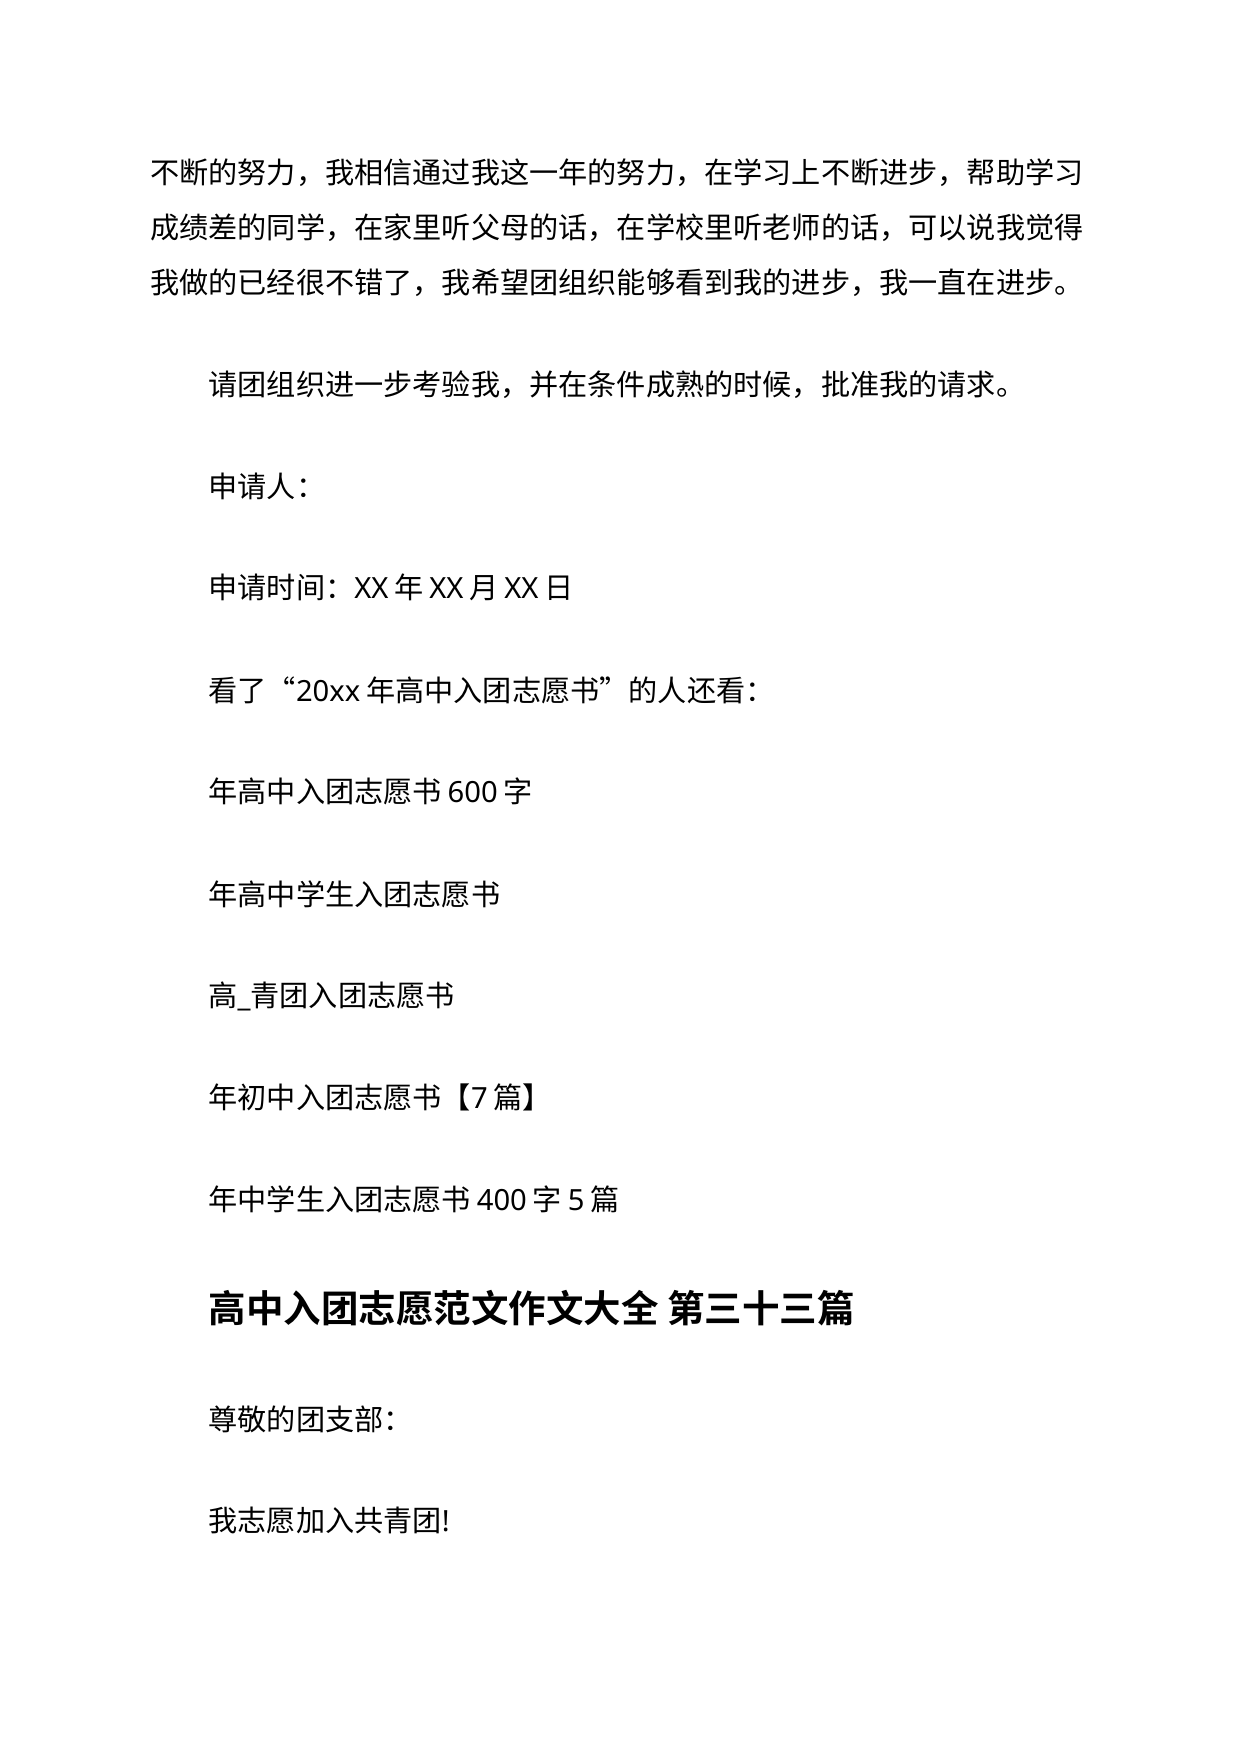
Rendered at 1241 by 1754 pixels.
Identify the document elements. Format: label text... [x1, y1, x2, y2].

text 高中入团志愿范文作文大全 第三十三篇 [150, 1279, 1090, 1333]
text 我志愿加入共青团! [150, 1498, 1090, 1540]
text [150, 150, 1090, 302]
text 高_青团入团志愿书 [150, 973, 1090, 1015]
text 年中学生入团志愿书400字5篇 [150, 1177, 1090, 1219]
text 请团组织进一步考验我，并在条件成熟的时候，批准我的请求。 [150, 362, 1090, 404]
text 年高中学生入团志愿书 [150, 871, 1090, 913]
text 尊敬的团支部： [150, 1396, 1090, 1438]
text 看了“20xx年高中入团志愿书”的人还看： [150, 667, 1090, 709]
text 年高中入团志愿书600字 [150, 769, 1090, 811]
text 年初中入团志愿书【7篇】 [150, 1075, 1090, 1117]
text 申请时间：XX年XX月XX日 [150, 565, 1090, 607]
text 申请人： [150, 463, 1090, 506]
